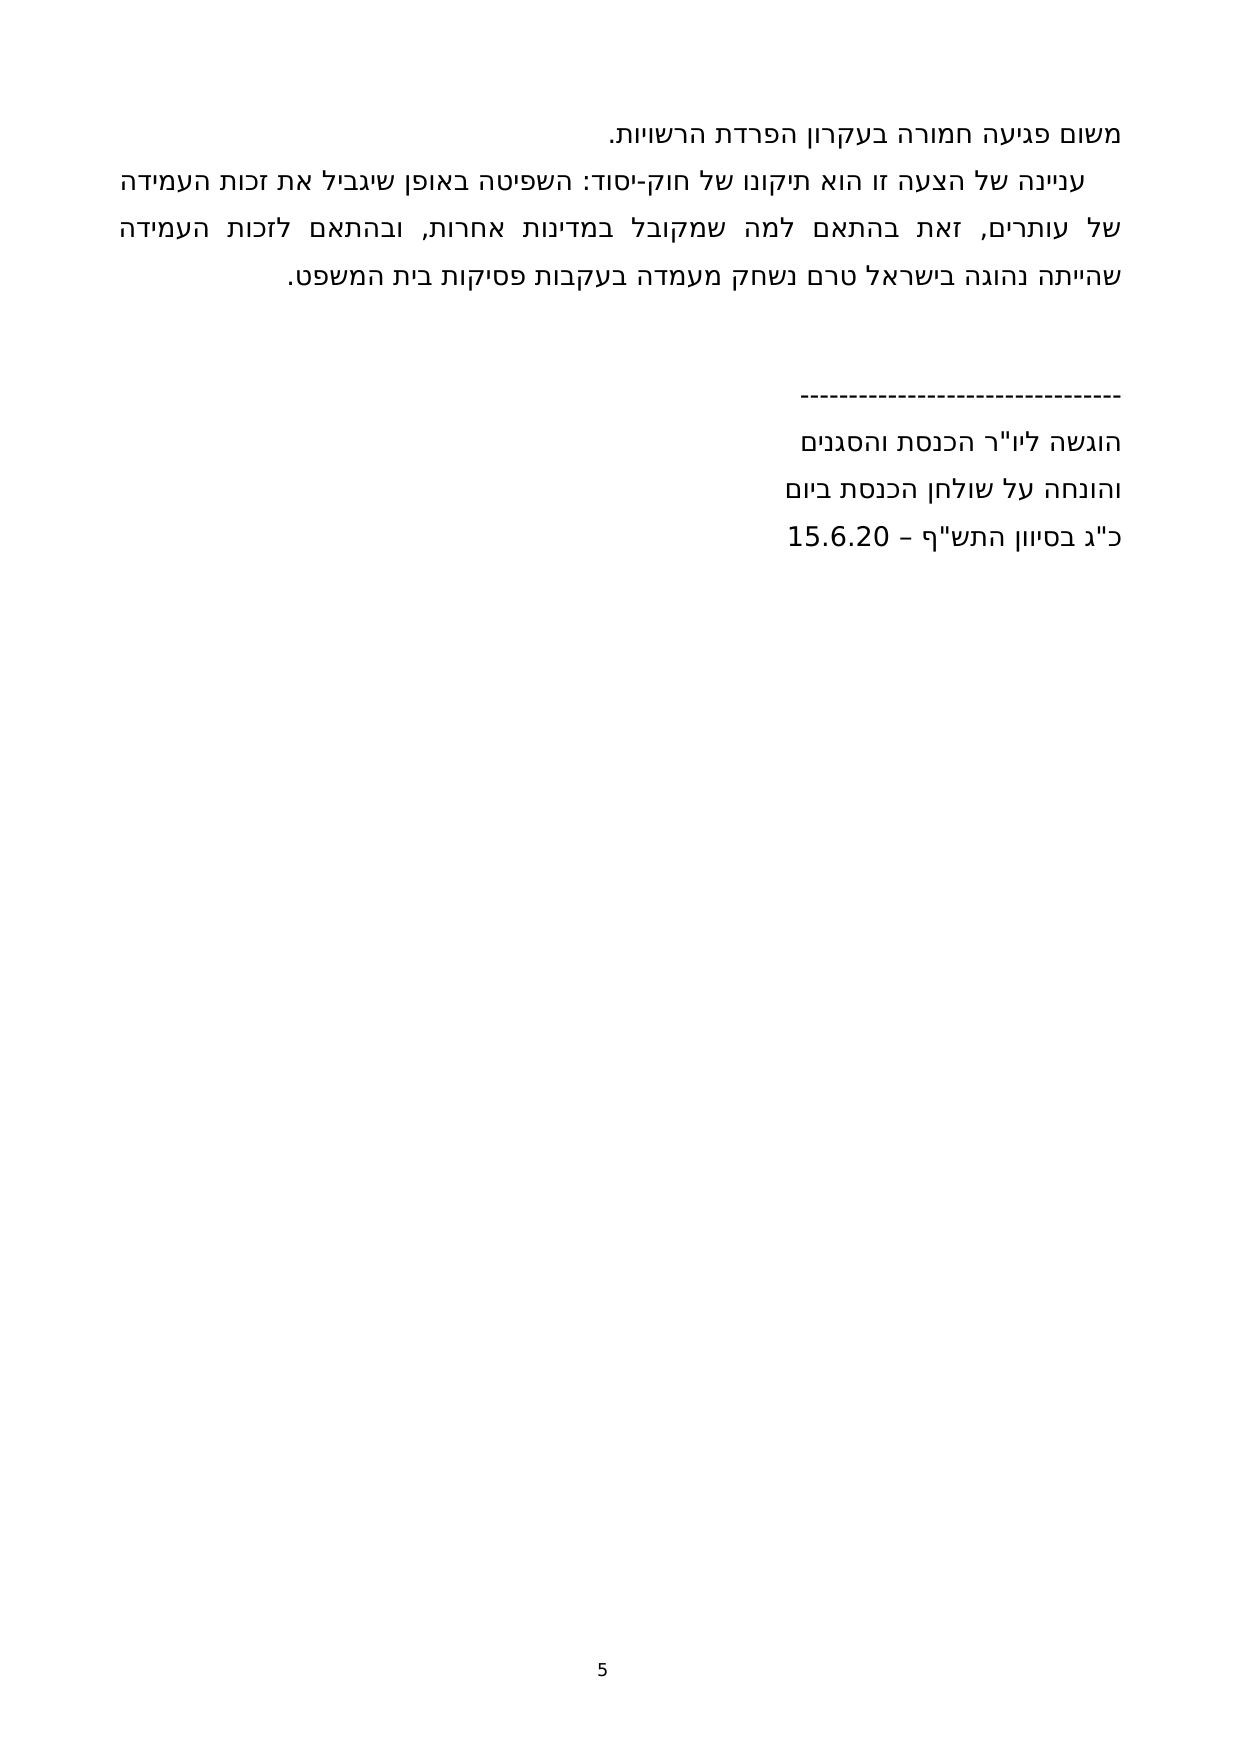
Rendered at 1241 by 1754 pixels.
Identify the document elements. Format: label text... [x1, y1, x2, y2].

text עניינה של הצעה זו הוא תיקונו של חוק-יסוד: השפיטה באופן שיגביל את זכות העמידה של עותרים, זאת בהתאם למה שמקובל במדינות אחרות, ובהתאם לזכות העמידה שהייתה נהוגה בישראל טרם נשחק מעמדה בעקבות פסיקות בית המשפט. [118, 165, 1122, 292]
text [118, 118, 1122, 150]
text והונחה על שולחן הכנסת ביום [118, 474, 1122, 505]
text --------------------------------- [118, 379, 1122, 411]
text כ"ג בסיוון התש"ף – 15.6.20 [118, 521, 1122, 553]
text הוגשה ליו"ר הכנסת והסגנים [118, 426, 1122, 458]
